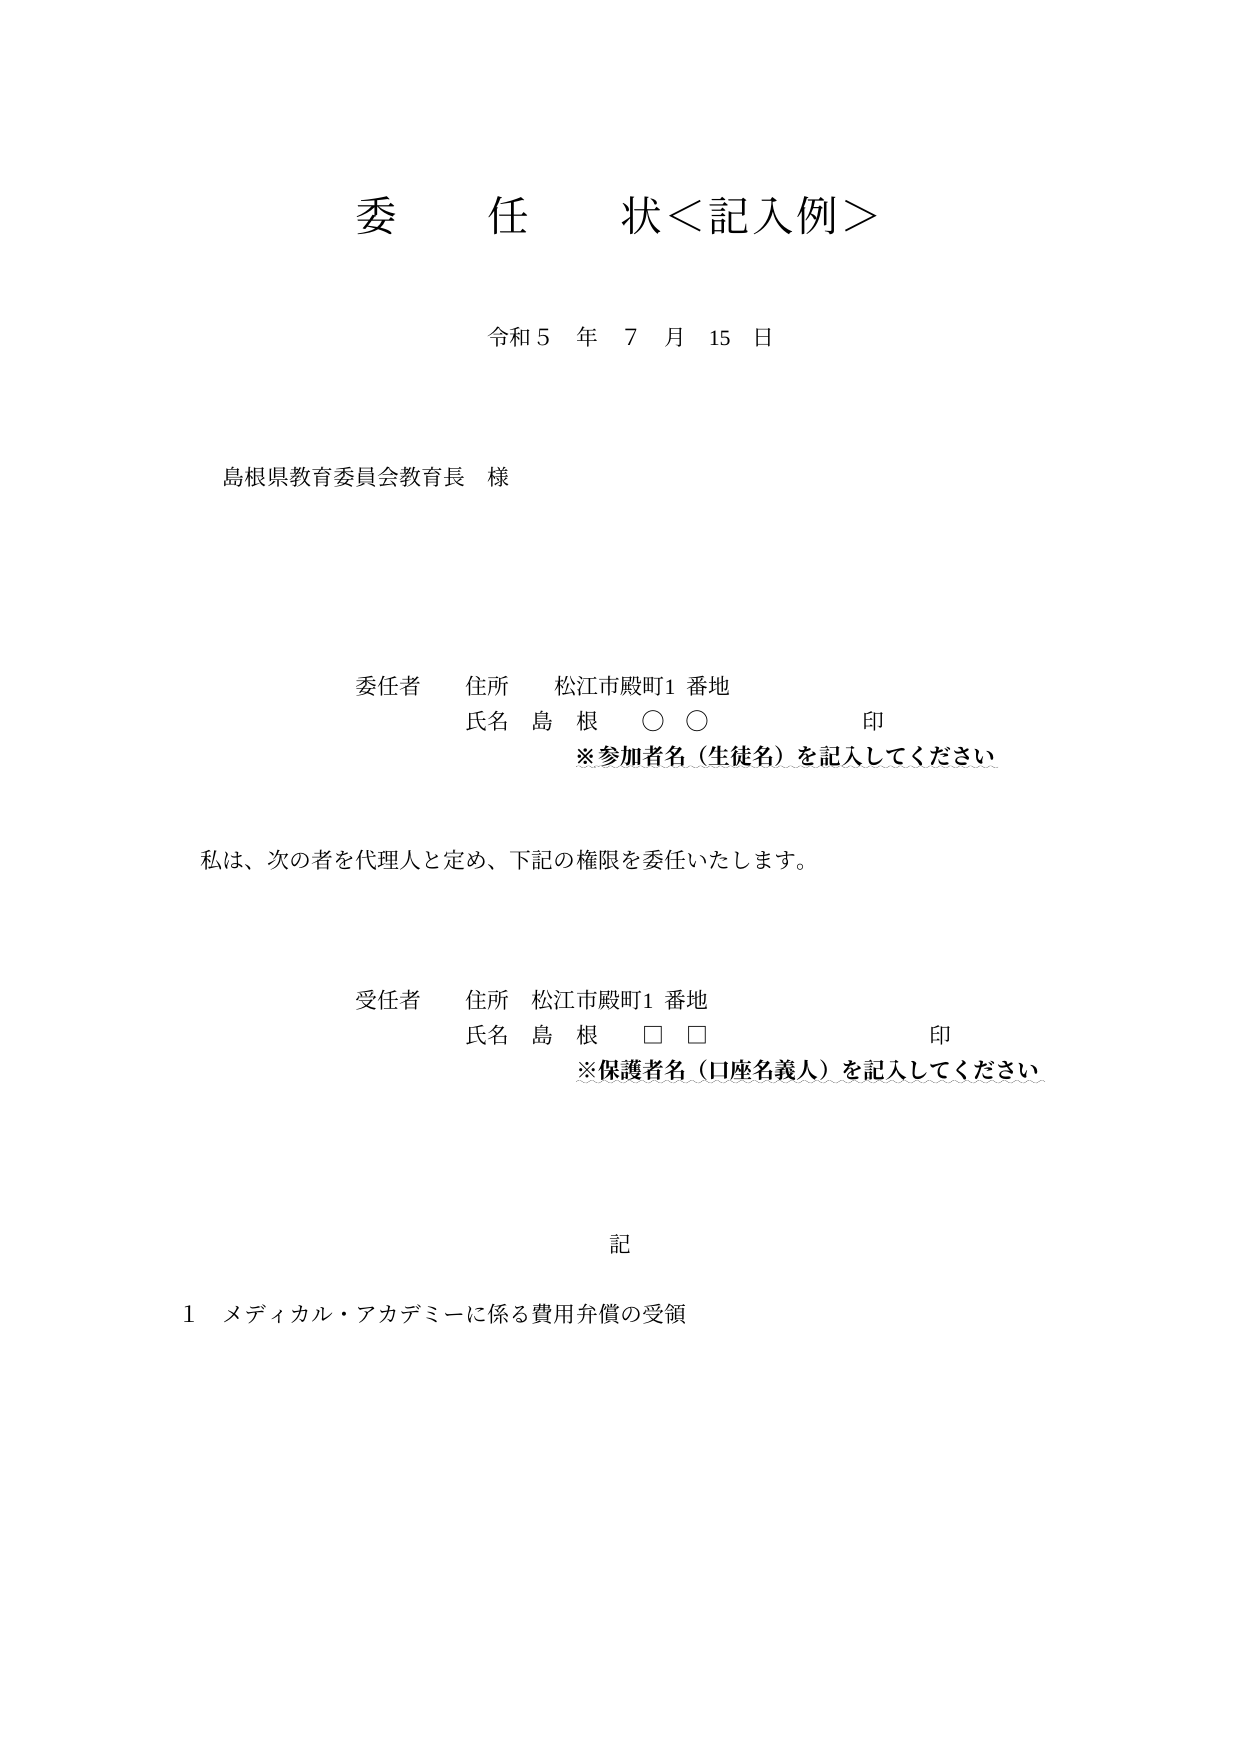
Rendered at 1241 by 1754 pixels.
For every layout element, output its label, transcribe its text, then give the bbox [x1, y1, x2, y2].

text 委 任 状＜記入例＞ [178, 179, 1062, 249]
text １ メディカル・アカデミーに係る費用弁償の受領 [178, 1296, 1062, 1331]
text 島根県教育委員会教育長 様 [178, 458, 1062, 493]
text ※参加者名（生徒名）を記入してください [178, 737, 1062, 772]
text 私は、次の者を代理人と定め、下記の権限を委任いたします。 [178, 842, 1062, 877]
text 委任者 住所 松江市殿町1番地 [178, 668, 1062, 702]
text 記 [178, 1226, 1062, 1261]
text 氏名 島 根 □ □ 印 [178, 1017, 1062, 1051]
text 令和５ 年 ７ 月 15 日 [178, 319, 1062, 353]
text 氏名 島 根 ◯ ◯ 印 [178, 702, 1062, 737]
text 受任者 住所 松江市殿町1番地 [178, 982, 1062, 1017]
text ※保護者名（口座名義人）を記入してください [178, 1051, 1062, 1086]
